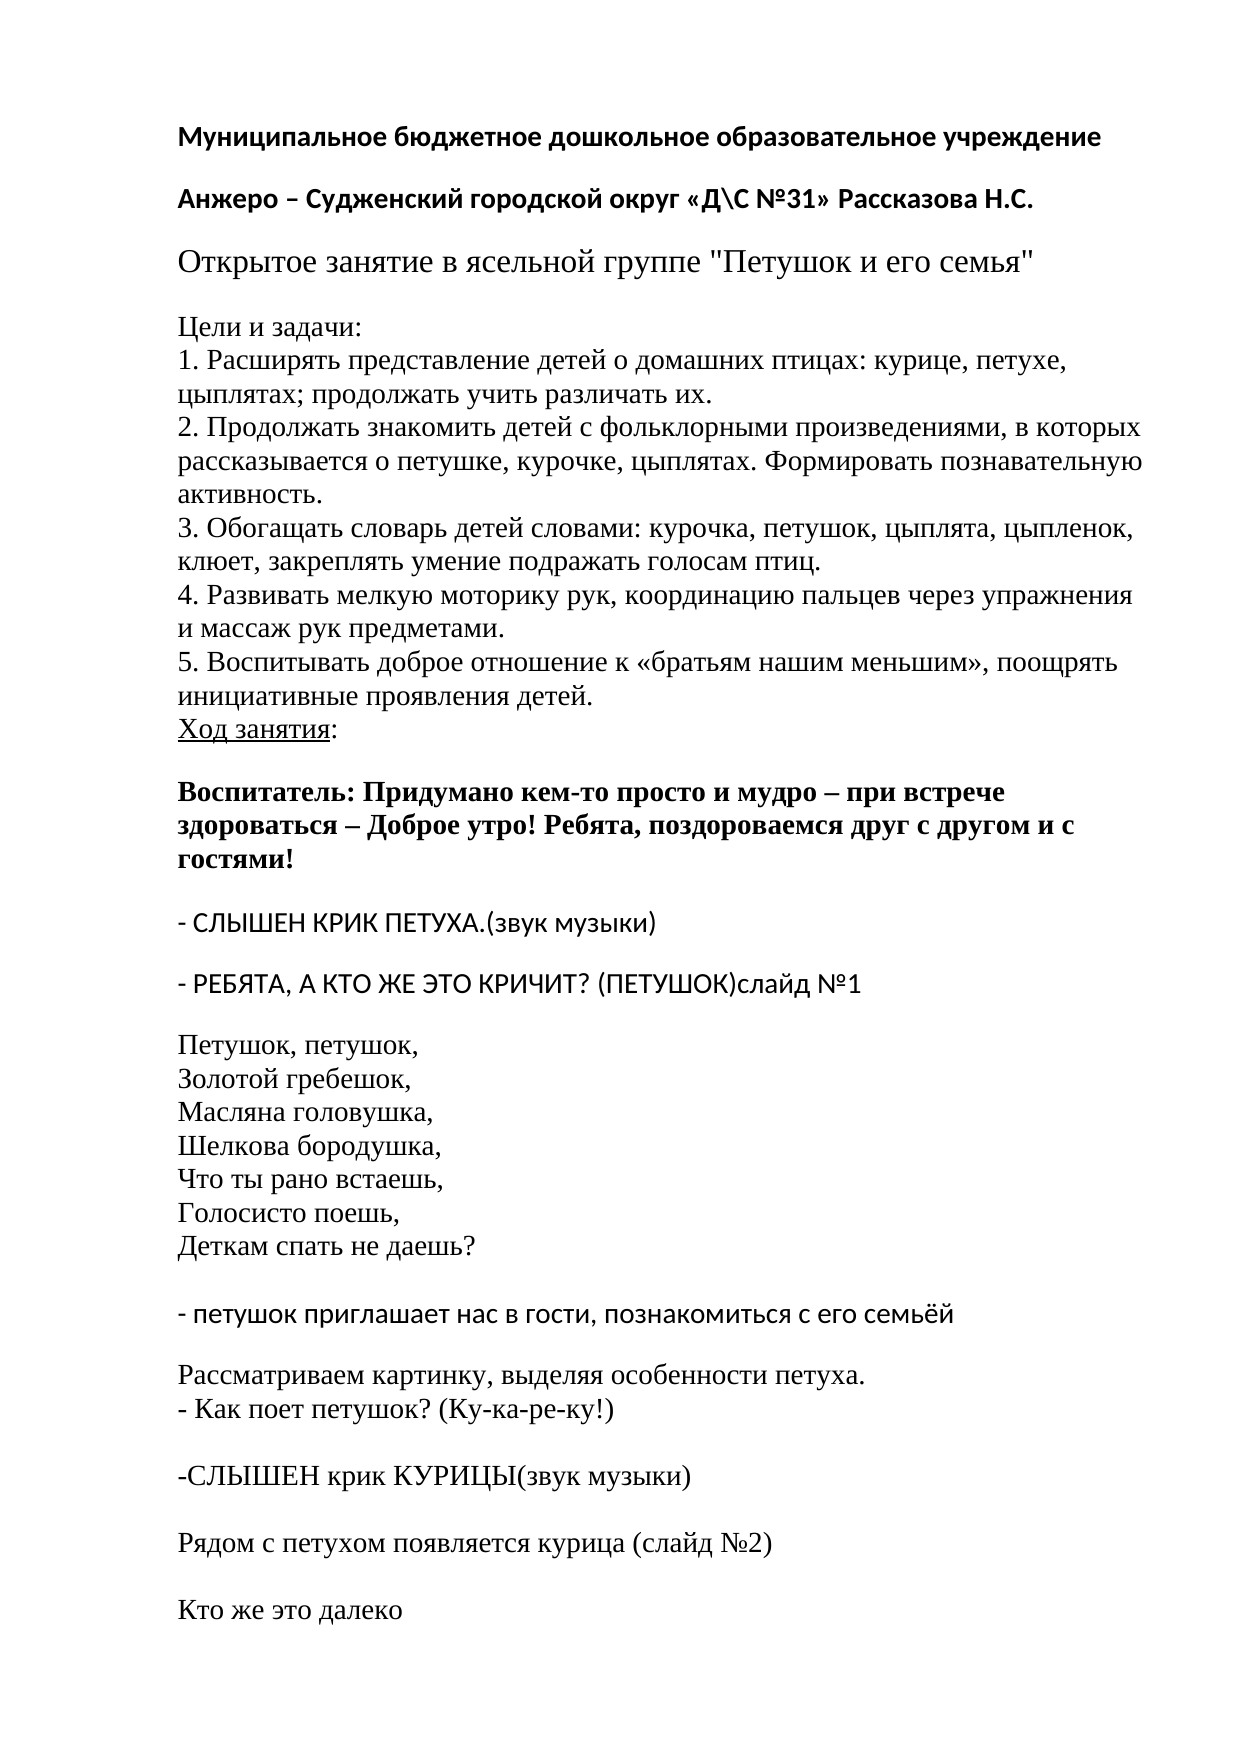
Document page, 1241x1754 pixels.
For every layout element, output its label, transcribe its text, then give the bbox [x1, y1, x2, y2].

text Цели и задачи: [177, 309, 1152, 342]
text 2. Продолжать знакомить детей с фольклорными произведениями, в которых рассказывается о петушке, курочке, цыплятах. Формировать познавательную активность. [177, 409, 1152, 510]
text Муниципальное бюджетное дошкольное образовательное учреждение [177, 118, 1152, 154]
text Рядом с петухом появляется курица (слайд №2) [177, 1525, 1152, 1559]
text Ход занятия: [177, 711, 1152, 745]
text - СЛЫШЕН КРИК ПЕТУХА.(звук музыки) [177, 904, 1152, 939]
text Открытое занятие в ясельной группе "Петушок и его семья" [177, 242, 1152, 280]
text Что ты рано встаешь, [177, 1161, 1152, 1195]
text Золотой гребешок, [177, 1061, 1152, 1094]
text 4. Развивать мелкую моторику рук, координацию пальцев через упражнения и массаж рук предметами. [177, 577, 1152, 644]
text 1. Расширять представление детей о домашних птицах: курице, петухе, цыплятах; продолжать учить различать их. [177, 342, 1152, 409]
text - РЕБЯТА, А КТО ЖЕ ЭТО КРИЧИТ? (ПЕТУШОК)слайд №1 [177, 966, 1152, 1001]
text -СЛЫШЕН крик КУРИЦЫ(звук музыки) [177, 1458, 1152, 1492]
text 3. Обогащать словарь детей словами: курочка, петушок, цыплята, цыпленок, клюет, закреплять умение подражать голосам птиц. [177, 510, 1152, 577]
text Масляна головушка, [177, 1094, 1152, 1128]
text Петушок, петушок, [177, 1027, 1152, 1061]
text 5. Воспитывать доброе отношение к «братьям нашим меньшим», поощрять инициативные проявления детей. [177, 644, 1152, 711]
text Рассматриваем картинку, выделяя особенности петуха. [177, 1357, 1152, 1391]
text Шелкова бородушка, [177, 1128, 1152, 1161]
text - Как поет петушок? (Ку-ка-ре-ку!) [177, 1391, 1152, 1424]
text Воспитатель: Придумано кем-то просто и мудро – при встрече здороваться – Доброе утро! Ребята, поздороваемся друг с другом и с гостями! [177, 774, 1152, 874]
text Анжеро – Судженский городской округ «Д\С №31» Рассказова Н.С. [177, 180, 1152, 216]
text - петушок приглашает нас в гости, познакомиться с его семьёй [177, 1296, 1152, 1331]
text Деткам спать не даешь? [177, 1228, 1152, 1262]
text Голосисто поешь, [177, 1195, 1152, 1228]
text Кто же это далеко [177, 1592, 1152, 1626]
